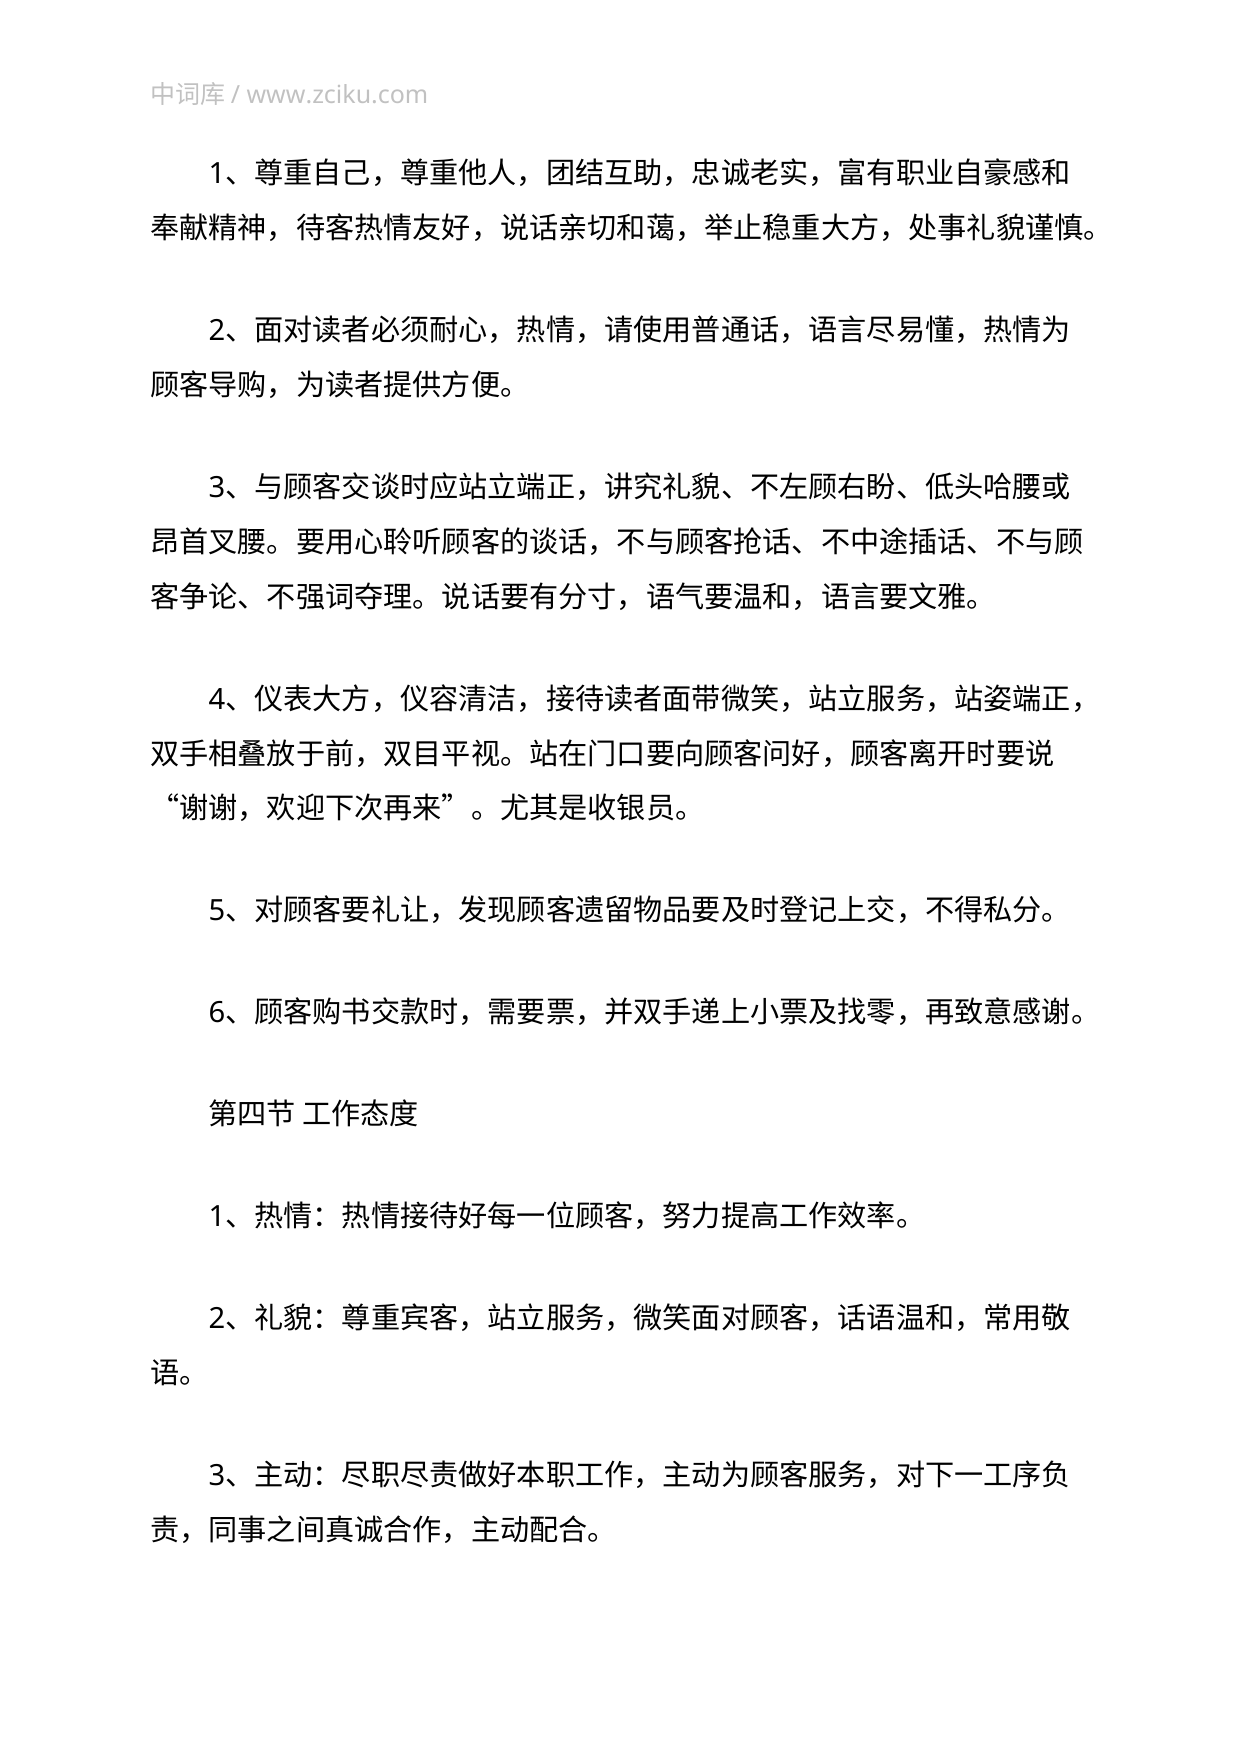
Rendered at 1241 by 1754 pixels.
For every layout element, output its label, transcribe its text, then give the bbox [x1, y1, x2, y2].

text 2、礼貌：尊重宾客，站立服务，微笑面对顾客，话语温和，常用敬语。 [150, 1294, 1090, 1392]
text 2、面对读者必须耐心，热情，请使用普通话，语言尽易懂，热情为顾客导购，为读者提供方便。 [150, 307, 1090, 404]
text 3、与顾客交谈时应站立端正，讲究礼貌、不左顾右盼、低头哈腰或昂首叉腰。要用心聆听顾客的谈话，不与顾客抢话、不中途插话、不与顾客争论、不强词夺理。说话要有分寸，语气要温和，语言要文雅。 [150, 463, 1090, 616]
text 1、热情：热情接待好每一位顾客，努力提高工作效率。 [150, 1193, 1090, 1235]
text 5、对顾客要礼让，发现顾客遗留物品要及时登记上交，不得私分。 [150, 887, 1090, 929]
text 6、顾客购书交款时，需要票，并双手递上小票及找零，再致意感谢。 [150, 989, 1090, 1031]
text 1、尊重自己，尊重他人，团结互助，忠诚老实，富有职业自豪感和奉献精神，待客热情友好，说话亲切和蔼，举止稳重大方，处事礼貌谨慎。 [150, 150, 1090, 247]
text 第四节 工作态度 [150, 1091, 1090, 1133]
text 3、主动：尽职尽责做好本职工作，主动为顾客服务，对下一工序负责，同事之间真诚合作，主动配合。 [150, 1451, 1090, 1549]
text 4、仪表大方，仪容清洁，接待读者面带微笑，站立服务，站姿端正，双手相叠放于前，双目平视。站在门口要向顾客问好，顾客离开时要说“谢谢，欢迎下次再来”。尤其是收银员。 [150, 675, 1090, 827]
